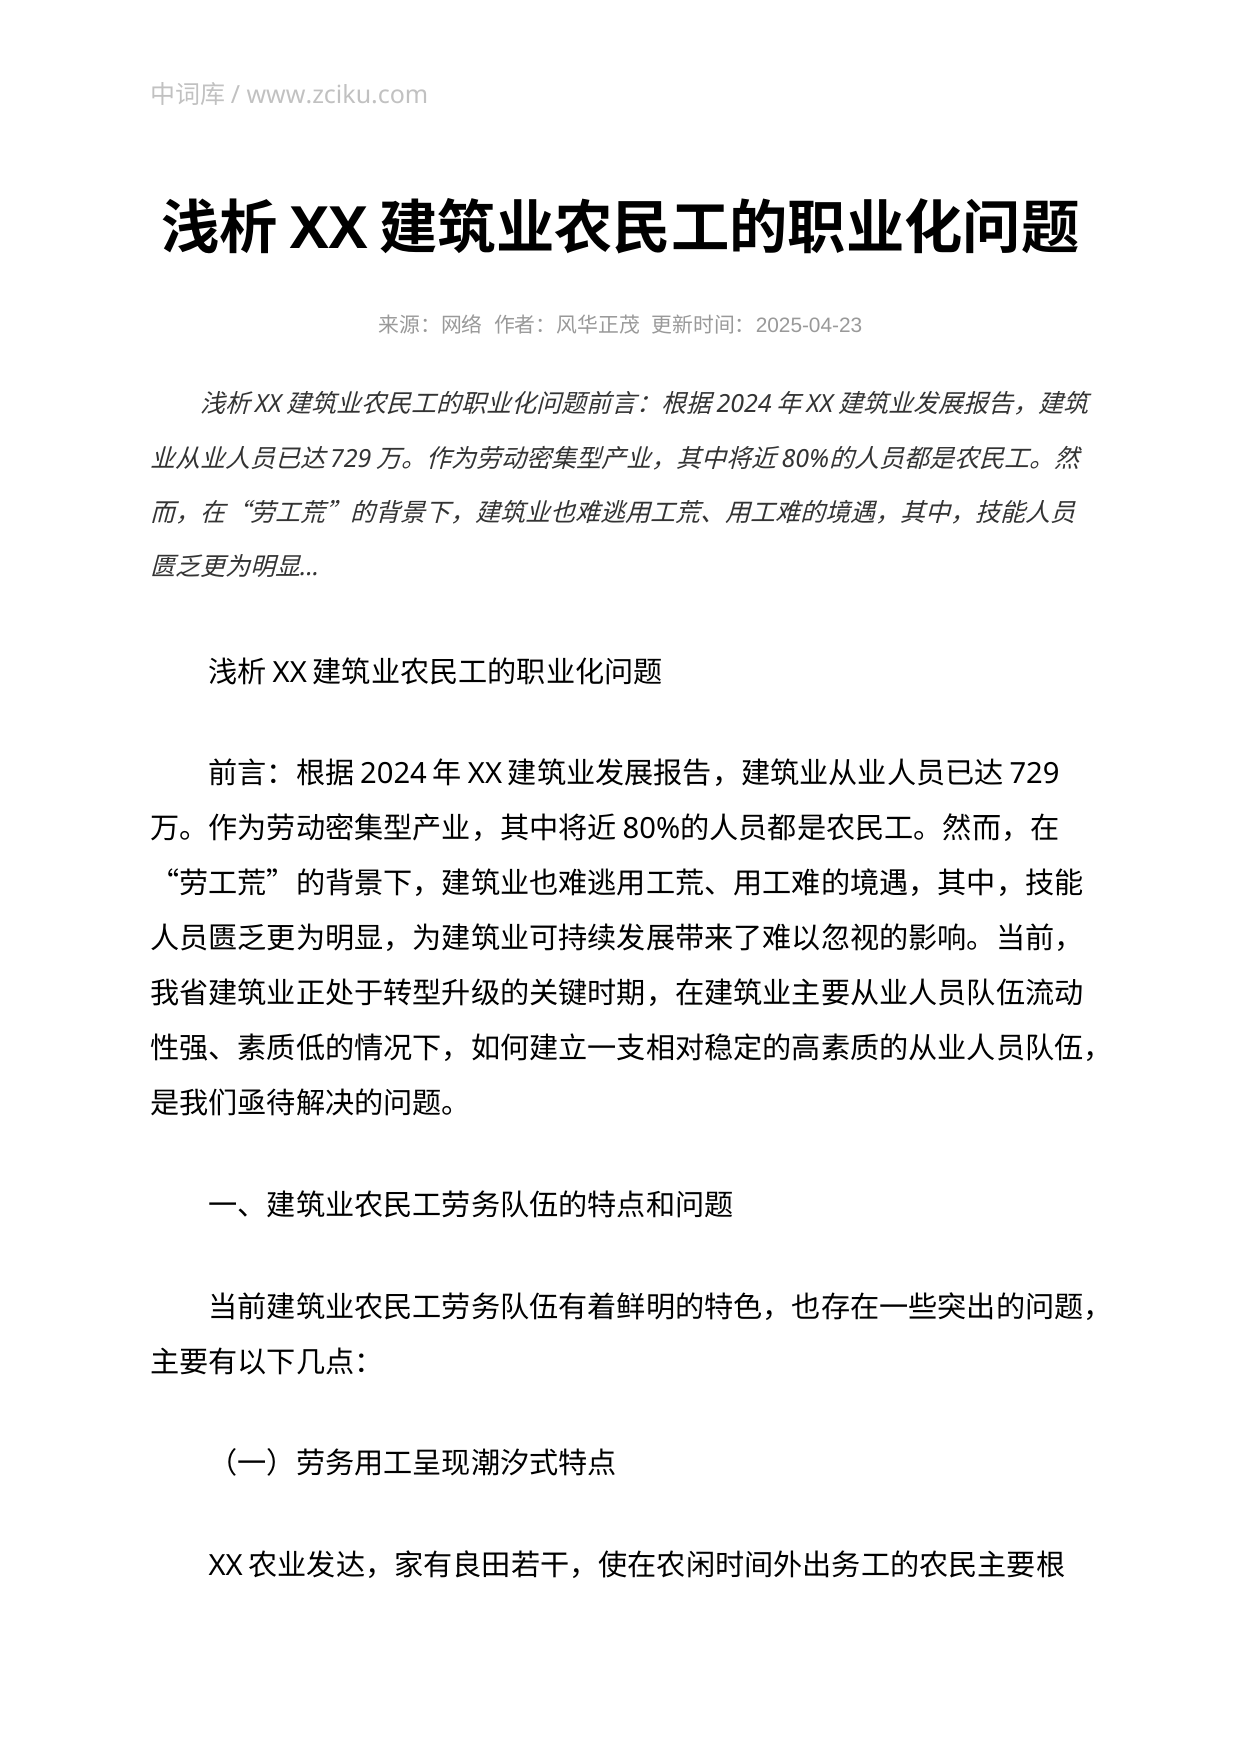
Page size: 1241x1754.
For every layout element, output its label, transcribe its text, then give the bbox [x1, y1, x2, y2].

text 浅析XX建筑业农民工的职业化问题 [150, 648, 1090, 691]
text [150, 1542, 1090, 1584]
text 一、建筑业农民工劳务队伍的特点和问题 [150, 1181, 1090, 1224]
subtitle 浅析XX建筑业农民工的职业化问题 [150, 181, 1090, 266]
text 浅析XX建筑业农民工的职业化问题前言：根据2024年XX建筑业发展报告，建筑业从业人员已达729万。作为劳动密集型产业，其中将近80%的人员都是农民工。然而，在“劳工荒”的背景下，建筑业也难逃用工荒、用工难的境遇，其中，技能人员匮乏更为明显... [150, 384, 1090, 583]
text 来源：网络 作者：风华正茂 更新时间：2025-04-23 [150, 313, 1090, 337]
text （一）劳务用工呈现潮汐式特点 [150, 1440, 1090, 1482]
text 前言：根据2024年XX建筑业发展报告，建筑业从业人员已达729万。作为劳动密集型产业，其中将近80%的人员都是农民工。然而，在“劳工荒”的背景下，建筑业也难逃用工荒、用工难的境遇，其中，技能人员匮乏更为明显，为建筑业可持续发展带来了难以忽视的影响。当前，我省建筑业正处于转型升级的关键时期，在建筑业主要从业人员队伍流动性强、素质低的情况下，如何建立一支相对稳定的高素质的从业人员队伍，是我们亟待解决的问题。 [150, 750, 1090, 1122]
text 当前建筑业农民工劳务队伍有着鲜明的特色，也存在一些突出的问题，主要有以下几点： [150, 1283, 1090, 1380]
